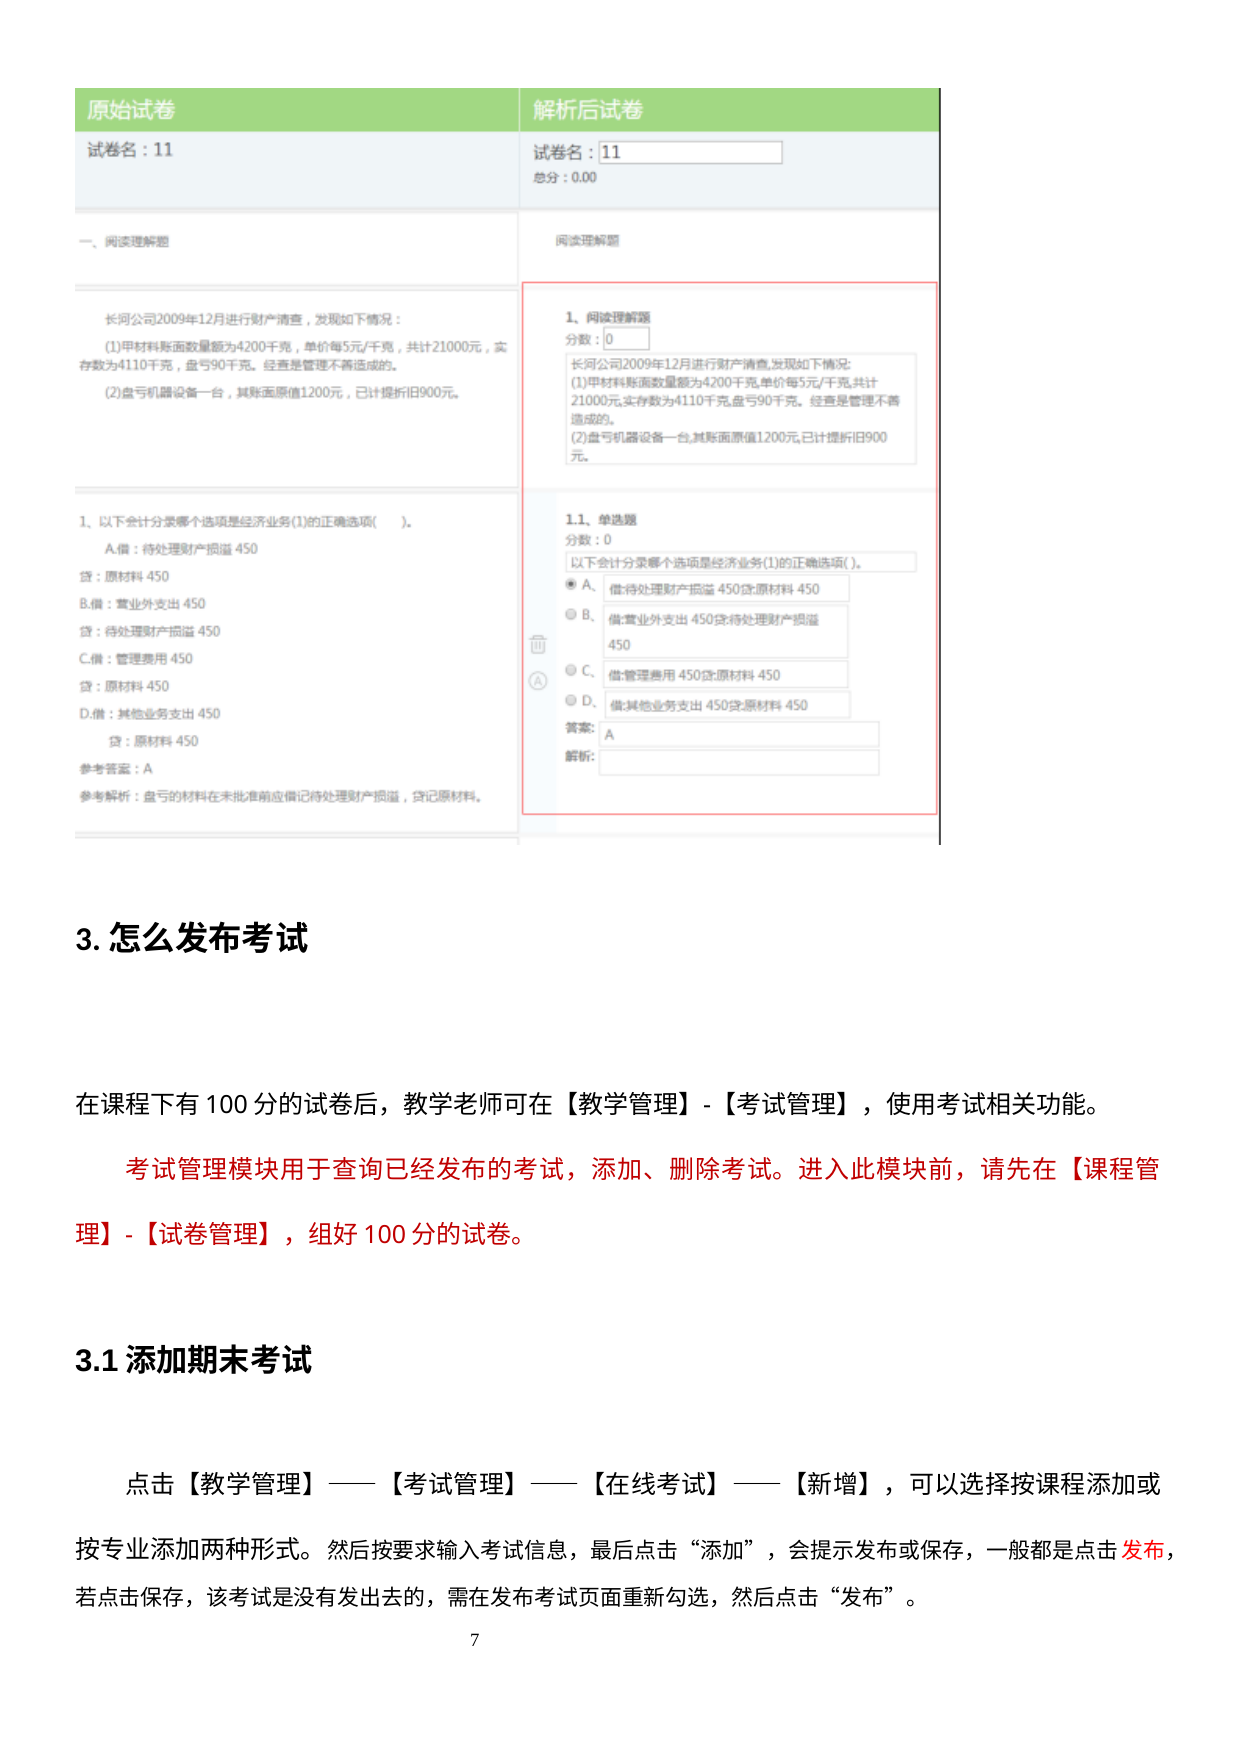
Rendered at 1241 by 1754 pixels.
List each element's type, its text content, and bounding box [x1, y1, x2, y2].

text 考试管理模块用于查询已经发布的考试，添加、删除考试。进入此模块前，请先在【课程管理】-【试卷管理】，组好100分的试卷。 [75, 1136, 1165, 1266]
subtitle 怎么发布考试 [75, 904, 1165, 969]
subtitle 3.1添加期末考试 [75, 1325, 1165, 1390]
text 点击【教学管理】——【考试管理】——【在线考试】——【新增】，可以选择按课程添加或按专业添加两种形式。然后按要求输入考试信息，最后点击“添加”，会提示发布或保存，一般都是点击发布，若点击保存，该考试是没有发出去的，需在发布考试页面重新勾选，然后点击“发布”。 [75, 1450, 1165, 1612]
picture [75, 88, 941, 845]
text 在课程下有100分的试卷后，教学老师可在【教学管理】-【考试管理】，使用考试相关功能。 [75, 1071, 1165, 1136]
